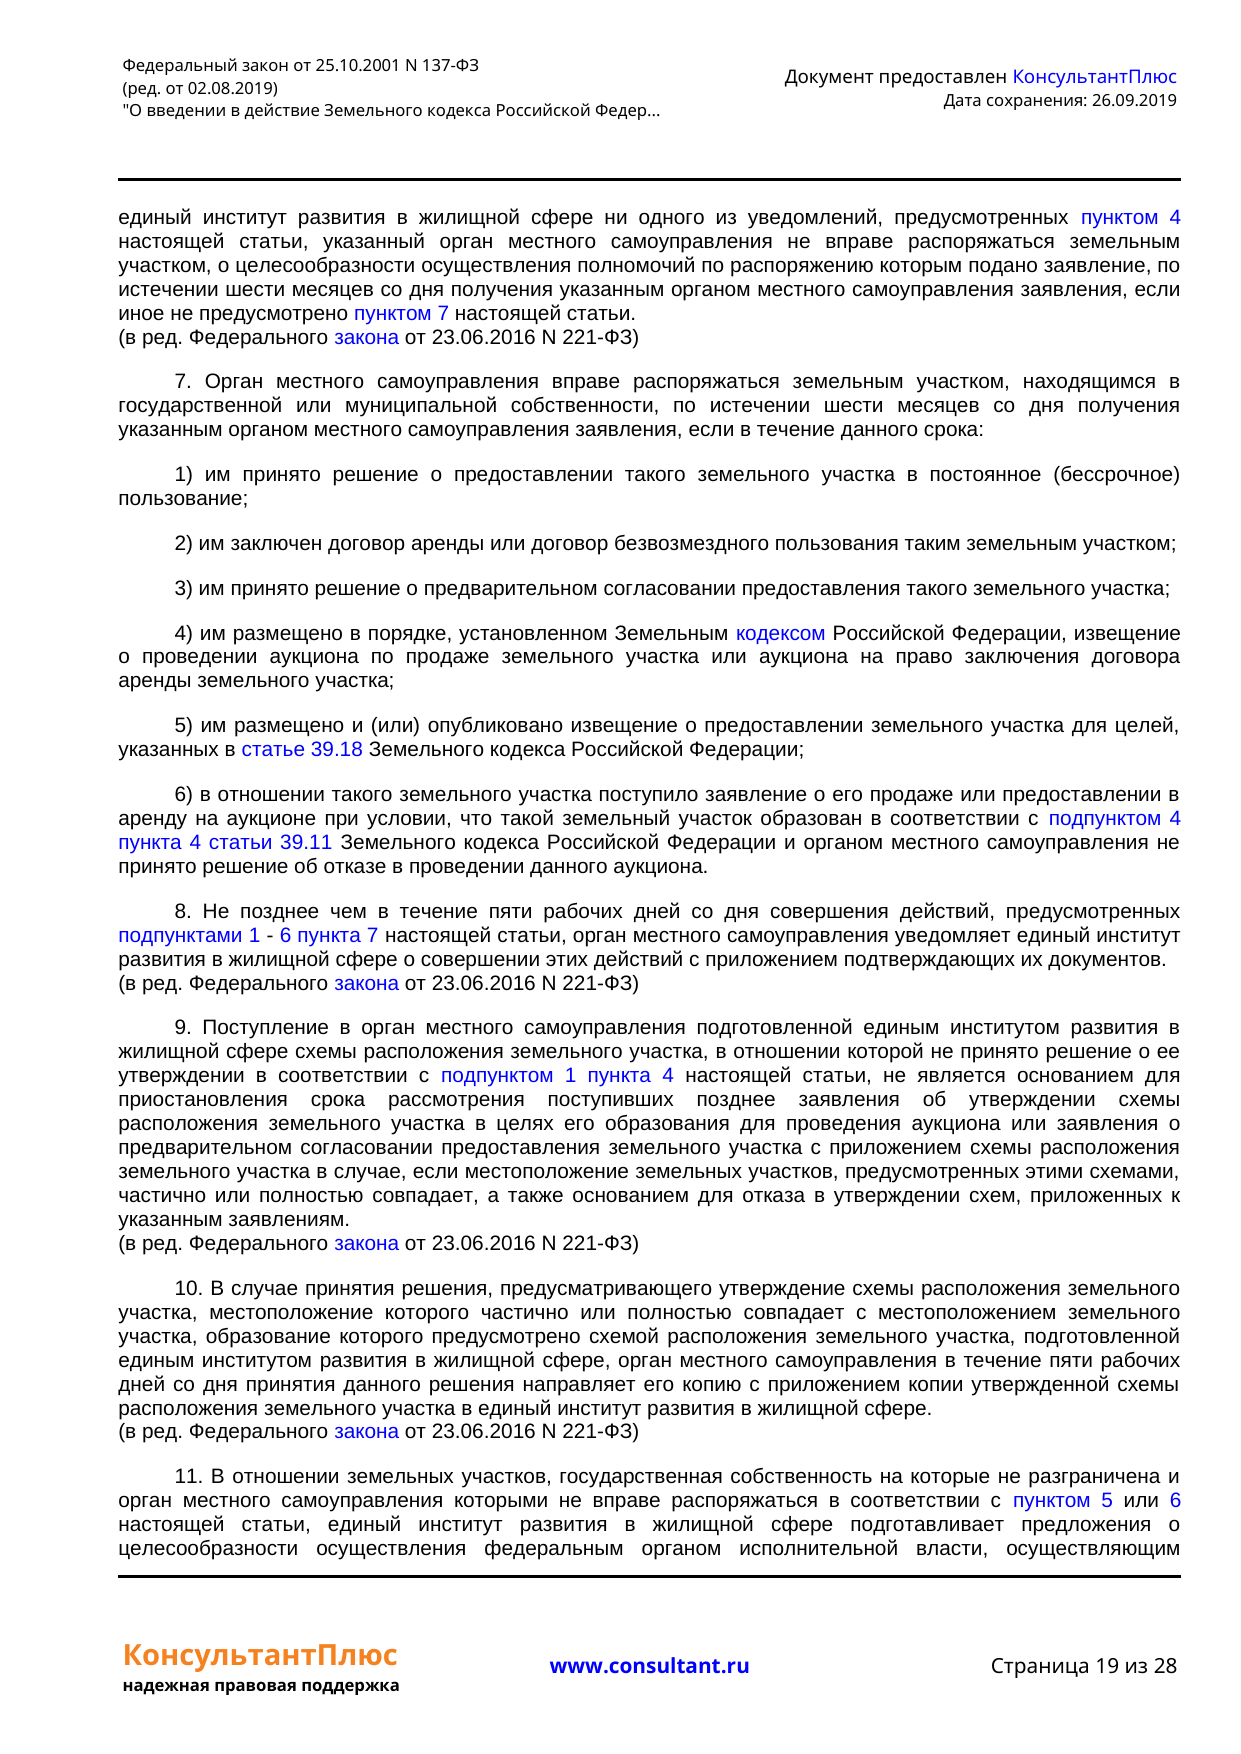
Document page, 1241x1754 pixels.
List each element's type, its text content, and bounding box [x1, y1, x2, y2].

text 1) им принято решение о предоставлении такого земельного участка в постоянное (бессрочное) пользование; [118, 462, 1181, 510]
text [118, 1464, 1181, 1560]
text (в ред. Федерального закона от 23.06.2016 N 221-ФЗ) [118, 1231, 1181, 1255]
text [118, 205, 1181, 324]
text 10. В случае принятия решения, предусматривающего утверждение схемы расположения земельного участка, местоположение которого частично или полностью совпадает с местоположением земельного участка, образование которого предусмотрено схемой расположения земельного участка, подготовленной единым институтом развития в жилищной сфере, орган местного самоуправления в течение пяти рабочих дней со дня принятия данного решения направляет его копию с приложением копии утвержденной схемы расположения земельного участка в единый институт развития в жилищной сфере. [118, 1276, 1181, 1419]
text 4) им размещено в порядке, установленном Земельным кодексом Российской Федерации, извещение о проведении аукциона по продаже земельного участка или аукциона на право заключения договора аренды земельного участка; [118, 620, 1181, 692]
text 2) им заключен договор аренды или договор безвозмездного пользования таким земельным участком; [118, 531, 1181, 555]
text 7. Орган местного самоуправления вправе распоряжаться земельным участком, находящимся в государственной или муниципальной собственности, по истечении шести месяцев со дня получения указанным органом местного самоуправления заявления, если в течение данного срока: [118, 369, 1181, 441]
text 9. Поступление в орган местного самоуправления подготовленной единым институтом развития в жилищной сфере схемы расположения земельного участка, в отношении которой не принято решение о ее утверждении в соответствии с подпунктом 1 пункта 4 настоящей статьи, не является основанием для приостановления срока рассмотрения поступивших позднее заявления об утверждении схемы расположения земельного участка в целях его образования для проведения аукциона или заявления о предварительном согласовании предоставления земельного участка с приложением схемы расположения земельного участка в случае, если местоположение земельных участков, предусмотренных этими схемами, частично или полностью совпадает, а также основанием для отказа в утверждении схем, приложенных к указанным заявлениям. [118, 1015, 1181, 1231]
text 5) им размещено и (или) опубликовано извещение о предоставлении земельного участка для целей, указанных в статье 39.18 Земельного кодекса Российской Федерации; [118, 713, 1181, 761]
text (в ред. Федерального закона от 23.06.2016 N 221-ФЗ) [118, 970, 1181, 994]
text 6) в отношении такого земельного участка поступило заявление о его продаже или предоставлении в аренду на аукционе при условии, что такой земельный участок образован в соответствии с подпунктом 4 пункта 4 статьи 39.11 Земельного кодекса Российской Федерации и органом местного самоуправления не принято решение об отказе в проведении данного аукциона. [118, 782, 1181, 878]
text (в ред. Федерального закона от 23.06.2016 N 221-ФЗ) [118, 324, 1181, 348]
text 3) им принято решение о предварительном согласовании предоставления такого земельного участка; [118, 576, 1181, 599]
text 8. Не позднее чем в течение пяти рабочих дней со дня совершения действий, предусмотренных подпунктами 1 - 6 пункта 7 настоящей статьи, орган местного самоуправления уведомляет единый институт развития в жилищной сфере о совершении этих действий с приложением подтверждающих их документов. [118, 898, 1181, 970]
text (в ред. Федерального закона от 23.06.2016 N 221-ФЗ) [118, 1419, 1181, 1443]
